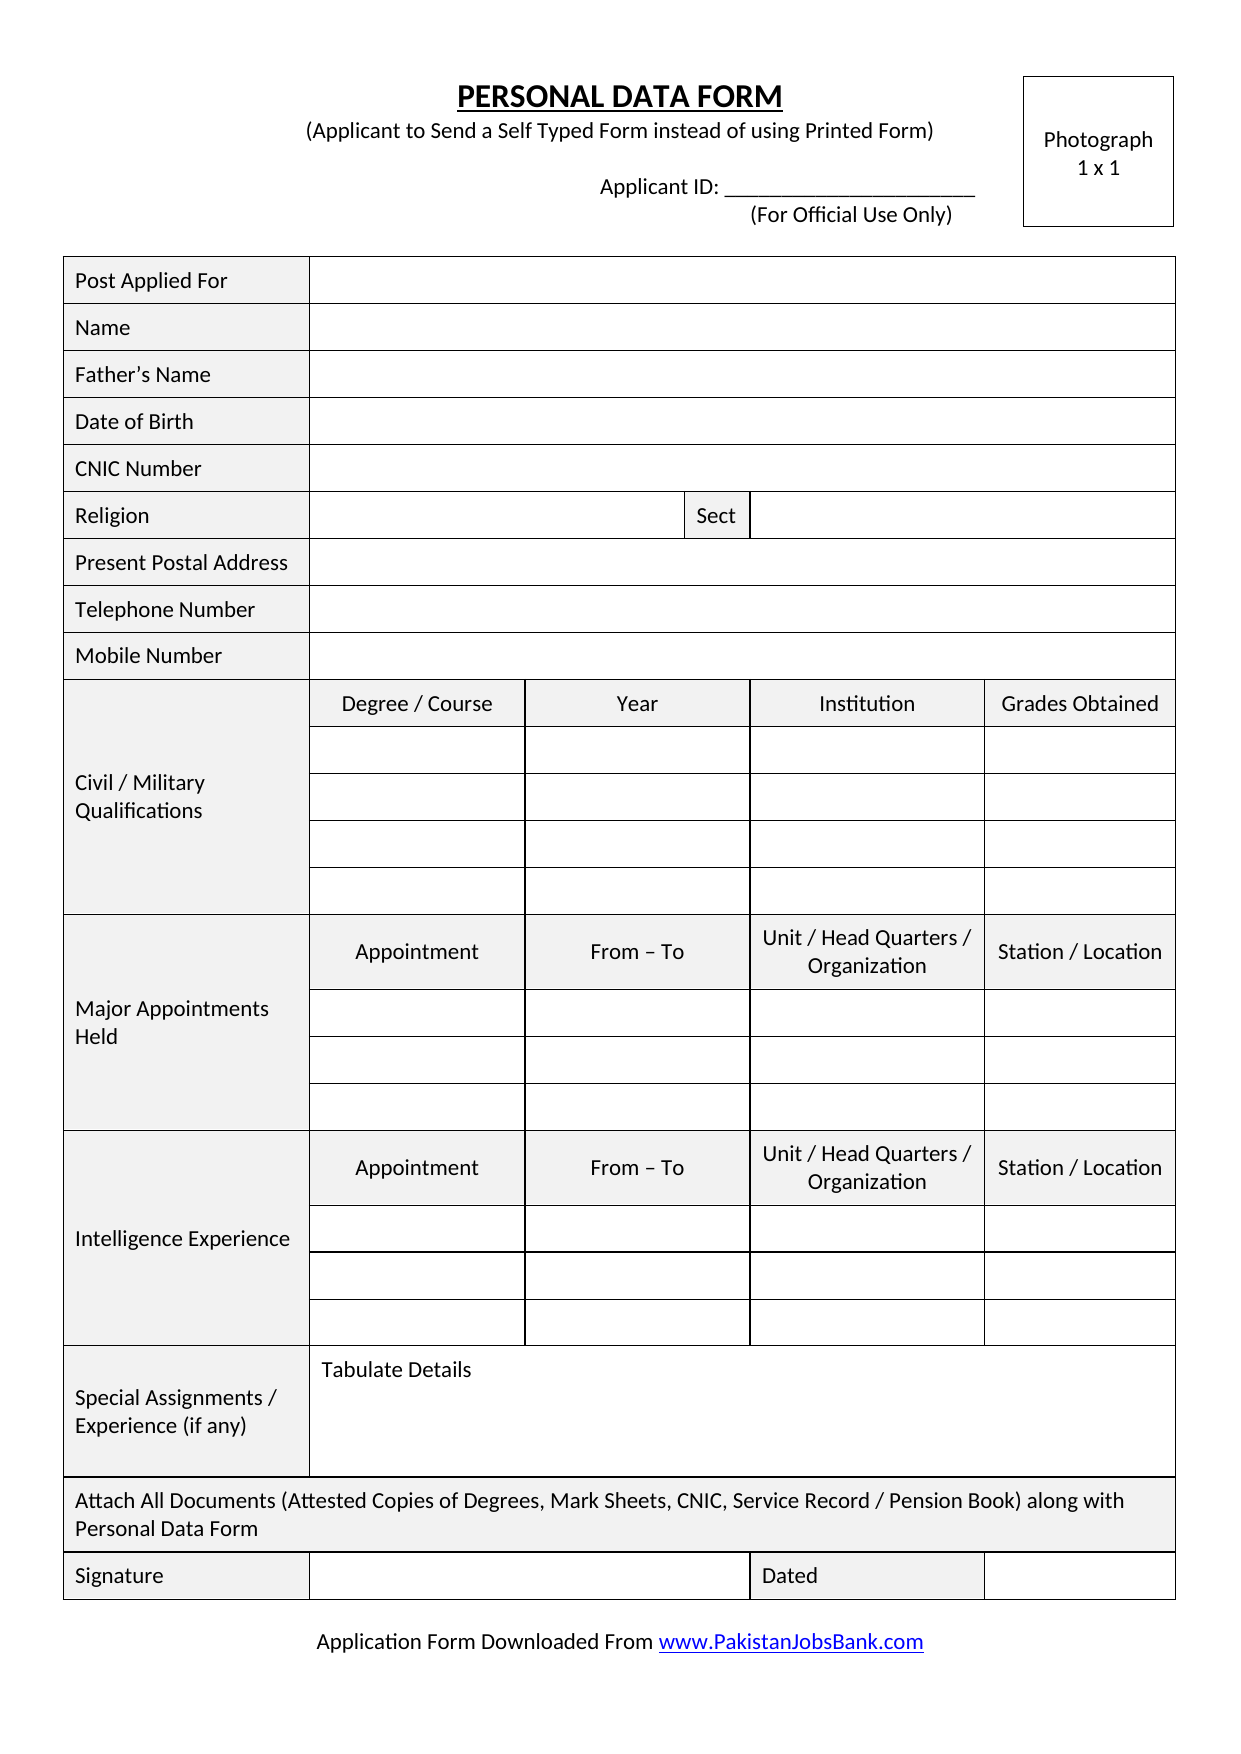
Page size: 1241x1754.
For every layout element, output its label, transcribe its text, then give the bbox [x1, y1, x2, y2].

table_cell Major Appointments Held [64, 915, 309, 1129]
table_cell [310, 304, 1175, 350]
table_cell [526, 1253, 749, 1298]
table_cell Religion [64, 492, 309, 538]
table_cell Father’s Name [64, 351, 309, 397]
table_cell [310, 539, 1175, 585]
table_cell [310, 1300, 524, 1345]
table_cell [310, 492, 684, 538]
table_cell Institution [751, 680, 984, 726]
table_cell [751, 1037, 984, 1082]
table_cell [310, 1253, 524, 1298]
text (Applicant to Send a Self Typed Form instead of using Printed Form) [75, 116, 1023, 144]
table_cell [310, 1037, 524, 1082]
table_cell Telephone Number [64, 586, 309, 632]
table_cell From – To [526, 1131, 749, 1204]
table_cell Appointment [310, 915, 524, 988]
table_cell [985, 1084, 1175, 1129]
table_cell [310, 1553, 749, 1598]
table_cell Year [526, 680, 749, 726]
table_cell [310, 774, 524, 819]
table_cell [310, 727, 524, 773]
text Application Form Downloaded From www.PakistanJobsBank.com [75, 1627, 1165, 1656]
table_cell [985, 868, 1175, 913]
text Personal Data Form [75, 75, 1165, 116]
table_cell [310, 1206, 524, 1251]
table_cell [526, 727, 749, 773]
table_cell Signature [64, 1553, 309, 1598]
table_cell Special Assignments / Experience (if any) [64, 1346, 309, 1476]
table_cell [985, 990, 1175, 1036]
table_cell [526, 868, 749, 913]
table_cell Name [64, 304, 309, 350]
table_cell [985, 1300, 1175, 1345]
table_cell Appointment [310, 1131, 524, 1204]
table_cell Station / Location [985, 915, 1175, 988]
table_cell [526, 990, 749, 1036]
table_cell Attach All Documents (Attested Copies of Degrees, Mark Sheets, CNIC, Service Record / Pension Book) along with Personal Data Form [64, 1478, 1175, 1551]
table_cell [310, 351, 1175, 397]
table_cell [985, 821, 1175, 867]
table_cell Date of Birth [64, 398, 309, 444]
table_cell [526, 1037, 749, 1082]
table_cell Civil / Military Qualifications [64, 680, 309, 913]
table_cell [526, 821, 749, 867]
table_cell [985, 1206, 1175, 1251]
table_cell [310, 586, 1175, 632]
table_cell [985, 774, 1175, 819]
text (For Official Use Only) [675, 200, 1165, 228]
table_cell [526, 1300, 749, 1345]
table_cell [751, 727, 984, 773]
table_cell [751, 492, 1175, 538]
table_cell Station / Location [985, 1131, 1175, 1204]
table_cell [526, 774, 749, 819]
table_cell [310, 633, 1175, 679]
table_cell [751, 821, 984, 867]
table_cell Unit / Head Quarters / Organization [751, 915, 984, 988]
table_cell [985, 1253, 1175, 1298]
table_cell Unit / Head Quarters / Organization [751, 1131, 984, 1204]
table_cell From – To [526, 915, 749, 988]
table_cell CNIC Number [64, 445, 309, 491]
table_cell [526, 1206, 749, 1251]
table_cell Dated [751, 1553, 984, 1598]
table_cell [310, 445, 1175, 491]
table_cell [751, 1253, 984, 1298]
table_cell [310, 990, 524, 1036]
table_cell [985, 1553, 1175, 1598]
table_cell [751, 1300, 984, 1345]
table_cell [310, 821, 524, 867]
table_cell [751, 774, 984, 819]
table_cell [751, 1206, 984, 1251]
table_cell [985, 1037, 1175, 1082]
table_cell [985, 727, 1175, 773]
table_cell [751, 868, 984, 913]
table_cell Intelligence Experience [64, 1131, 309, 1345]
table_cell Sect [685, 492, 749, 538]
table_header Post Applied For [64, 257, 309, 303]
table_header [310, 257, 1175, 303]
table_cell [310, 868, 524, 913]
table_cell Degree / Course [310, 680, 524, 726]
table_cell [310, 398, 1175, 444]
table_cell [751, 1084, 984, 1129]
text Applicant ID: ______________________ [525, 172, 1023, 200]
table_cell Grades Obtained [985, 680, 1175, 726]
table_cell [751, 990, 984, 1036]
table_cell [526, 1084, 749, 1129]
table_cell Tabulate Details [310, 1346, 1175, 1476]
table_cell Present Postal Address [64, 539, 309, 585]
table_cell [310, 1084, 524, 1129]
table_cell Mobile Number [64, 633, 309, 679]
